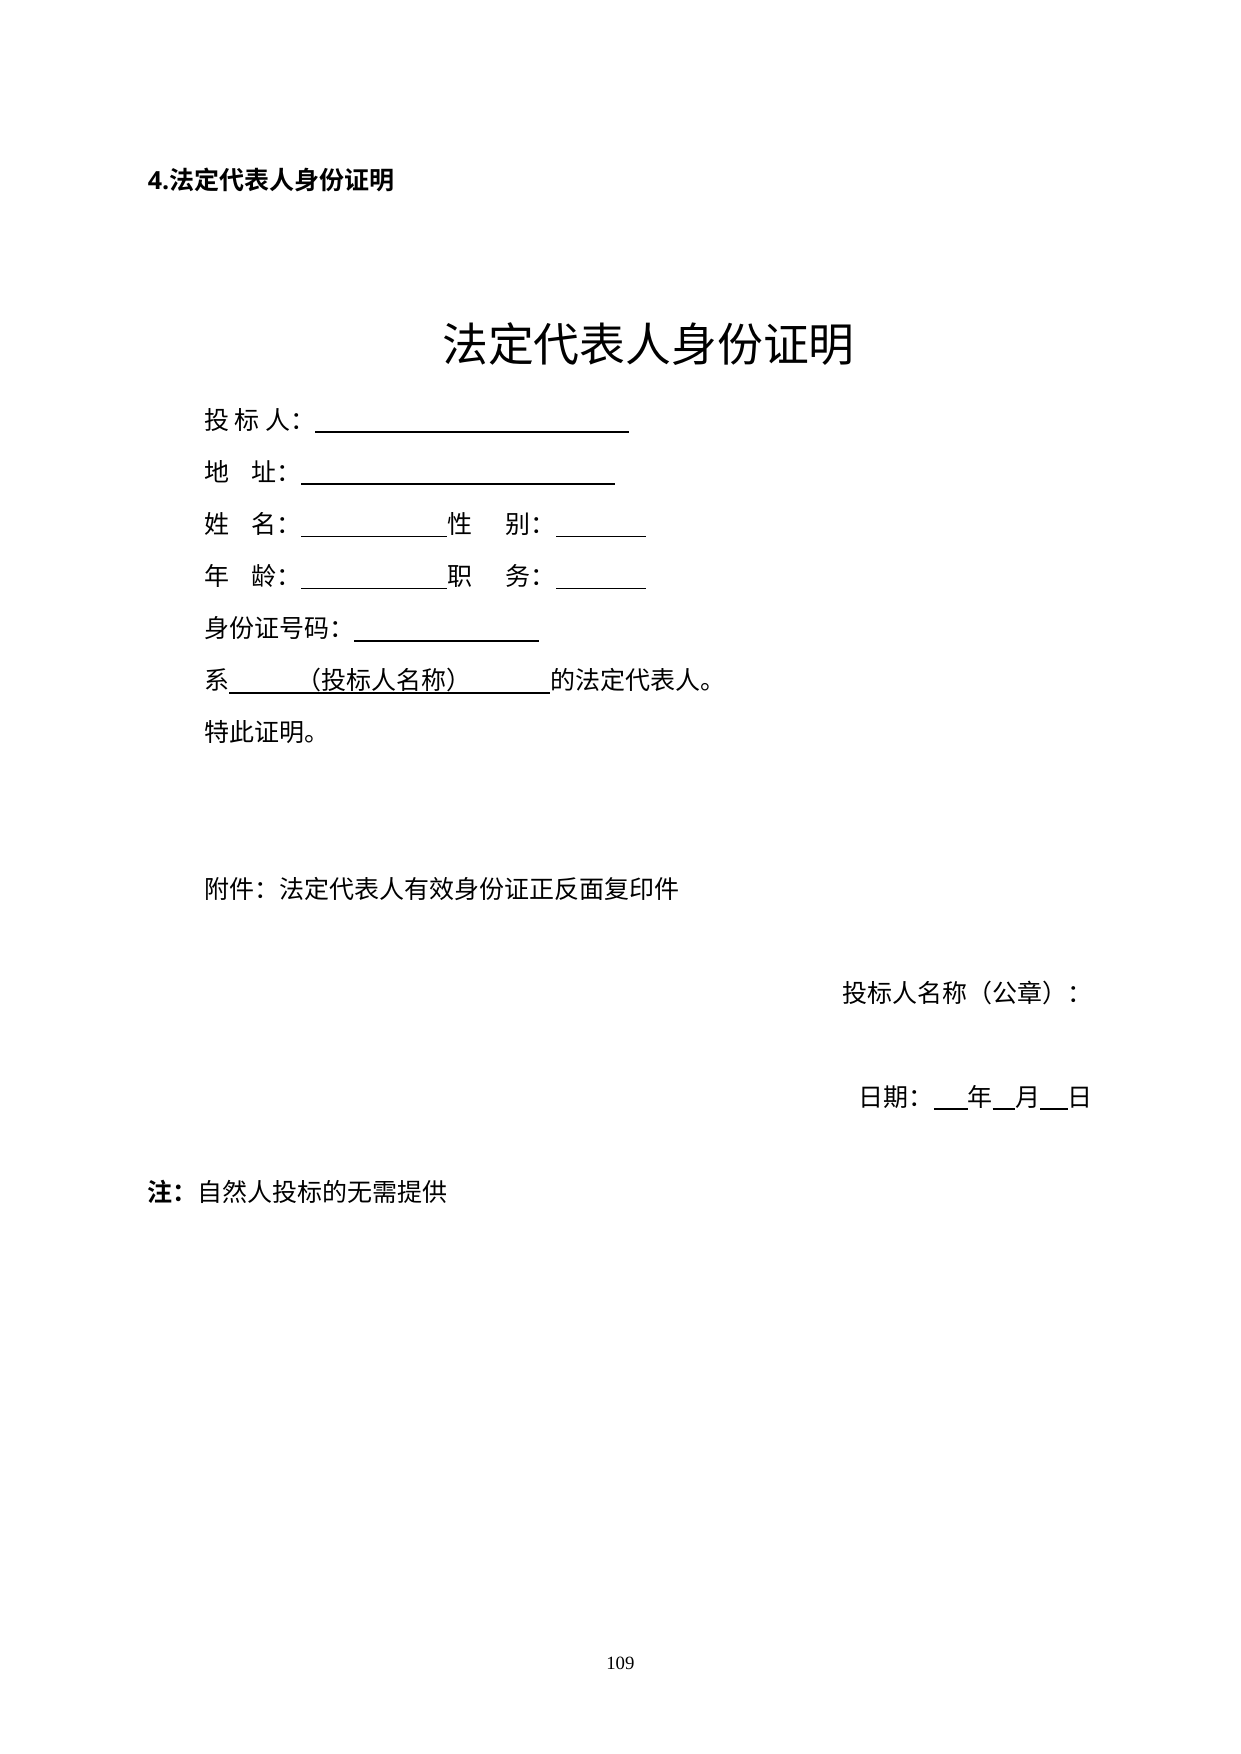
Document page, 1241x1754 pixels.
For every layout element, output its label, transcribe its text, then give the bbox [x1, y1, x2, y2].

text 投标人名称（公章）： [204, 961, 1093, 1013]
text 注：自然人投标的无需提供 [148, 1172, 1093, 1209]
text 身份证号码： [204, 596, 1093, 648]
text 日期： 年 月 日 [204, 1077, 1093, 1113]
text 姓 名： 性 别： [204, 492, 1093, 544]
text 年 龄： 职 务： [204, 544, 1093, 596]
text 特此证明。 [204, 700, 1093, 752]
text 4.法定代表人身份证明 [148, 160, 1093, 196]
text 系 （投标人名称） 的法定代表人。 [204, 648, 1093, 700]
text 投 标 人： [204, 388, 1093, 440]
text 地 址： [204, 440, 1093, 492]
text 附件：法定代表人有效身份证正反面复印件 [204, 856, 1093, 908]
text 法定代表人身份证明 [204, 309, 1093, 375]
